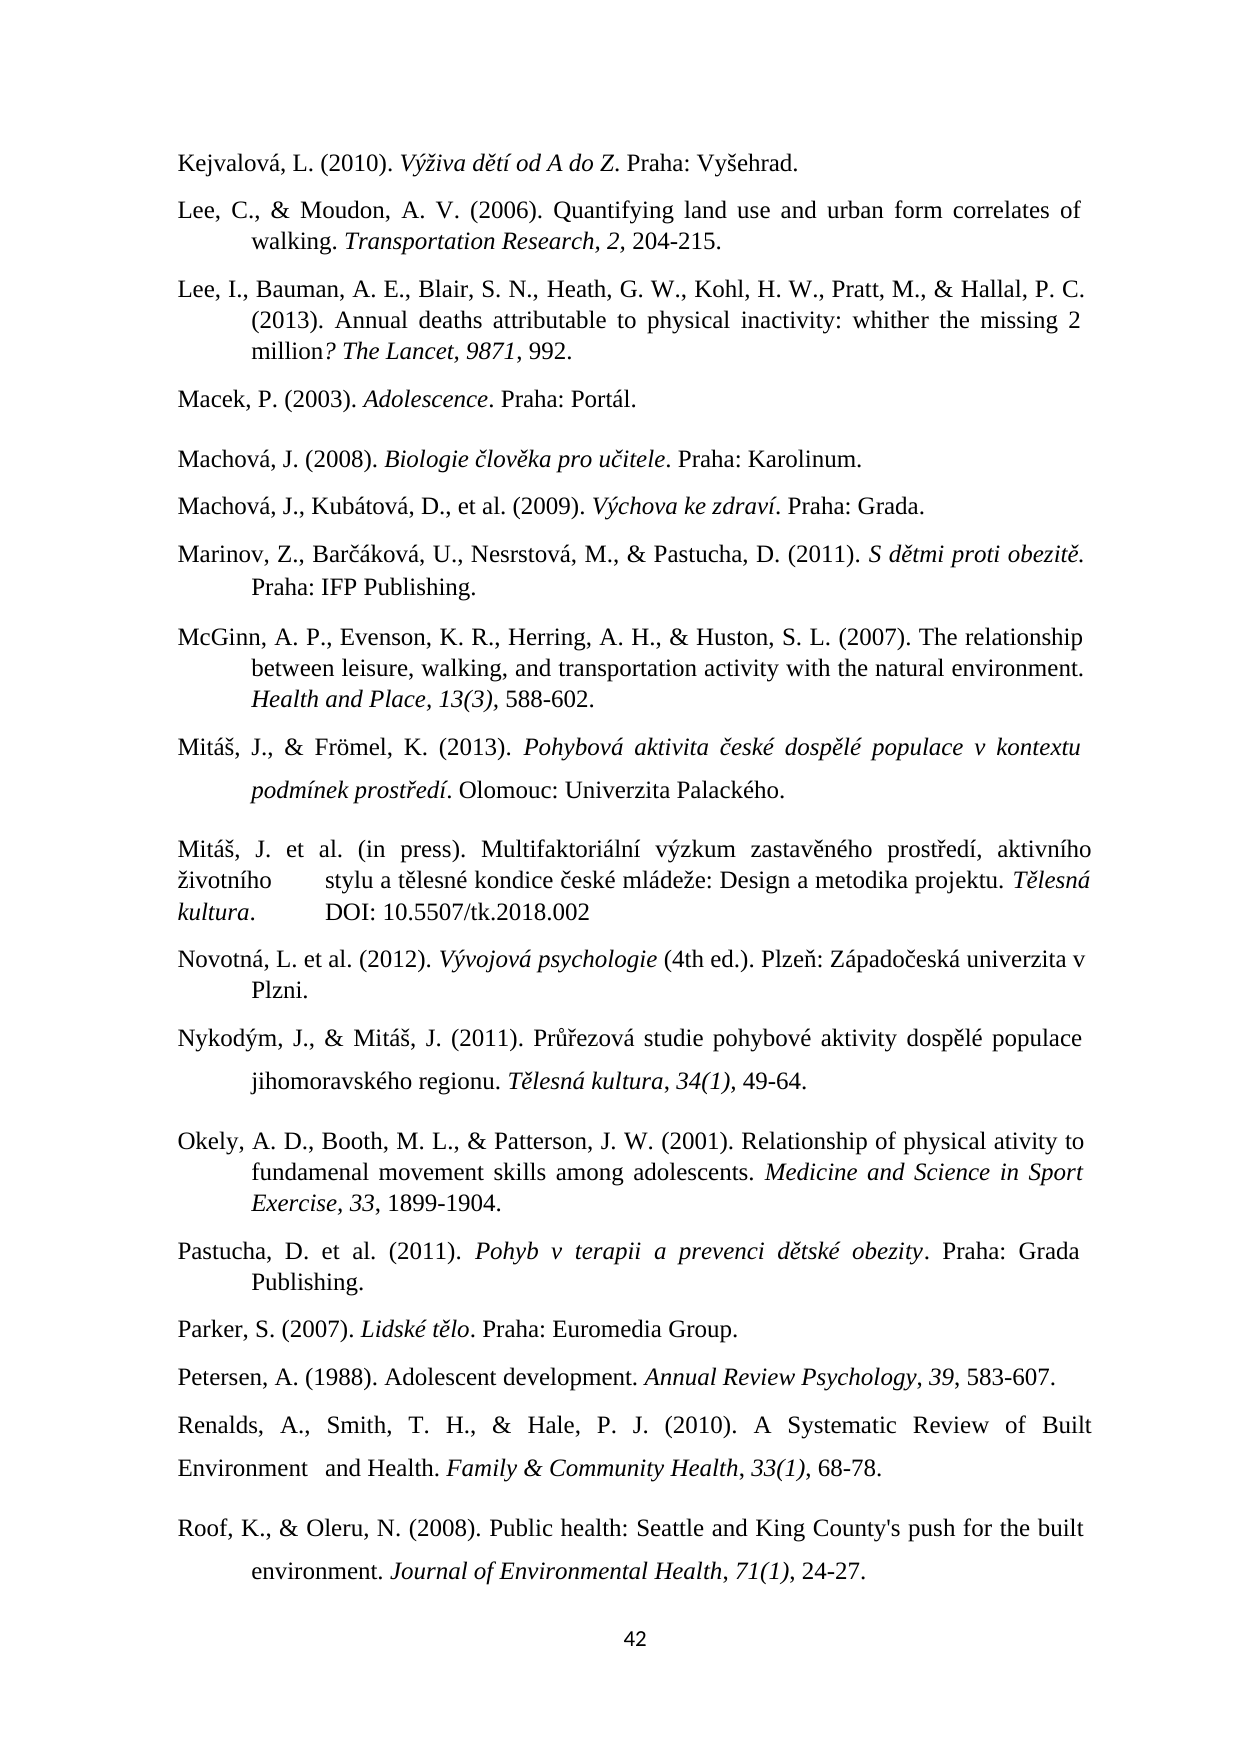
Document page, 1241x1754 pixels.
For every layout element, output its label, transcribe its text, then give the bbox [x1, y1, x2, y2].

text McGinn, A. P., Evenson, K. R., Herring, A. H., & Huston, S. L. (2007). The relationship between leisure, walking, and transportation activity with the natural environment. Health and Place, 13(3), 588-602. [177, 622, 1092, 713]
text Okely, A. D., Booth, M. L., & Patterson, J. W. (2001). Relationship of physical ativity to fundamenal movement skills among adolescents. Medicine and Science in Sport Exercise, 33, 1899-1904. [177, 1126, 1092, 1217]
text Renalds, A., Smith, T. H., & Hale, P. J. (2010). A Systematic Review of Built Environment and Health. Family & Community Health, 33(1), 68-78. [177, 1410, 1092, 1482]
text Machová, J. (2008). Biologie člověka pro učitele. Praha: Karolinum. [177, 444, 1092, 472]
text Machová, J., Kubátová, D., et al. (2009). Výchova ke zdraví. Praha: Grada. [177, 491, 1092, 520]
text Mitáš, J., & Frömel, K. (2013). Pohybová aktivita české dospělé populace v kontextu podmínek prostředí. Olomouc: Univerzita Palackého. [177, 732, 1092, 803]
text Lee, C., & Moudon, A. V. (2006). Quantifying land use and urban form correlates of walking. Transportation Research, 2, 204-215. [177, 195, 1092, 255]
text Macek, P. (2003). Adolescence. Praha: Portál. [177, 384, 1092, 413]
text Pastucha, D. et al. (2011). Pohyb v terapii a prevenci dětské obezity. Praha: Grada Publishing. [177, 1236, 1092, 1296]
text Mitáš, J. et al. (in press). Multifaktoriální výzkum zastavěného prostředí, aktivního životního stylu a tělesné kondice české mládeže: Design a metodika projektu. Tělesná kultura. DOI: 10.5507/tk.2018.002 [177, 834, 1092, 925]
text Kejvalová, L. (2010). Výživa dětí od A do Z. Praha: Vyšehrad. [177, 148, 1092, 176]
text Nykodým, J., & Mitáš, J. (2011). Průřezová studie pohybové aktivity dospělé populace jihomoravského regionu. Tělesná kultura, 34(1), 49-64. [177, 1023, 1092, 1095]
text Petersen, A. (1988). Adolescent development. Annual Review Psychology, 39, 583-607. [177, 1362, 1092, 1391]
text Parker, S. (2007). Lidské tělo. Praha: Euromedia Group. [177, 1314, 1092, 1343]
text Marinov, Z., Barčáková, U., Nesrstová, M., & Pastucha, D. (2011). S dětmi proti obezitě. Praha: IFP Publishing. [177, 539, 1092, 601]
text Novotná, L. et al. (2012). Vývojová psychologie (4th ed.). Plzeň: Západočeská univerzita v Plzni. [177, 944, 1092, 1004]
text Roof, K., & Oleru, N. (2008). Public health: Seattle and King County's push for the built environment. Journal of Environmental Health, 71(1), 24-27. [177, 1513, 1092, 1585]
text Lee, I., Bauman, A. E., Blair, S. N., Heath, G. W., Kohl, H. W., Pratt, M., & Hallal, P. C. (2013). Annual deaths attributable to physical inactivity: whither the missing 2 million? The Lancet, 9871, 992. [177, 274, 1092, 365]
